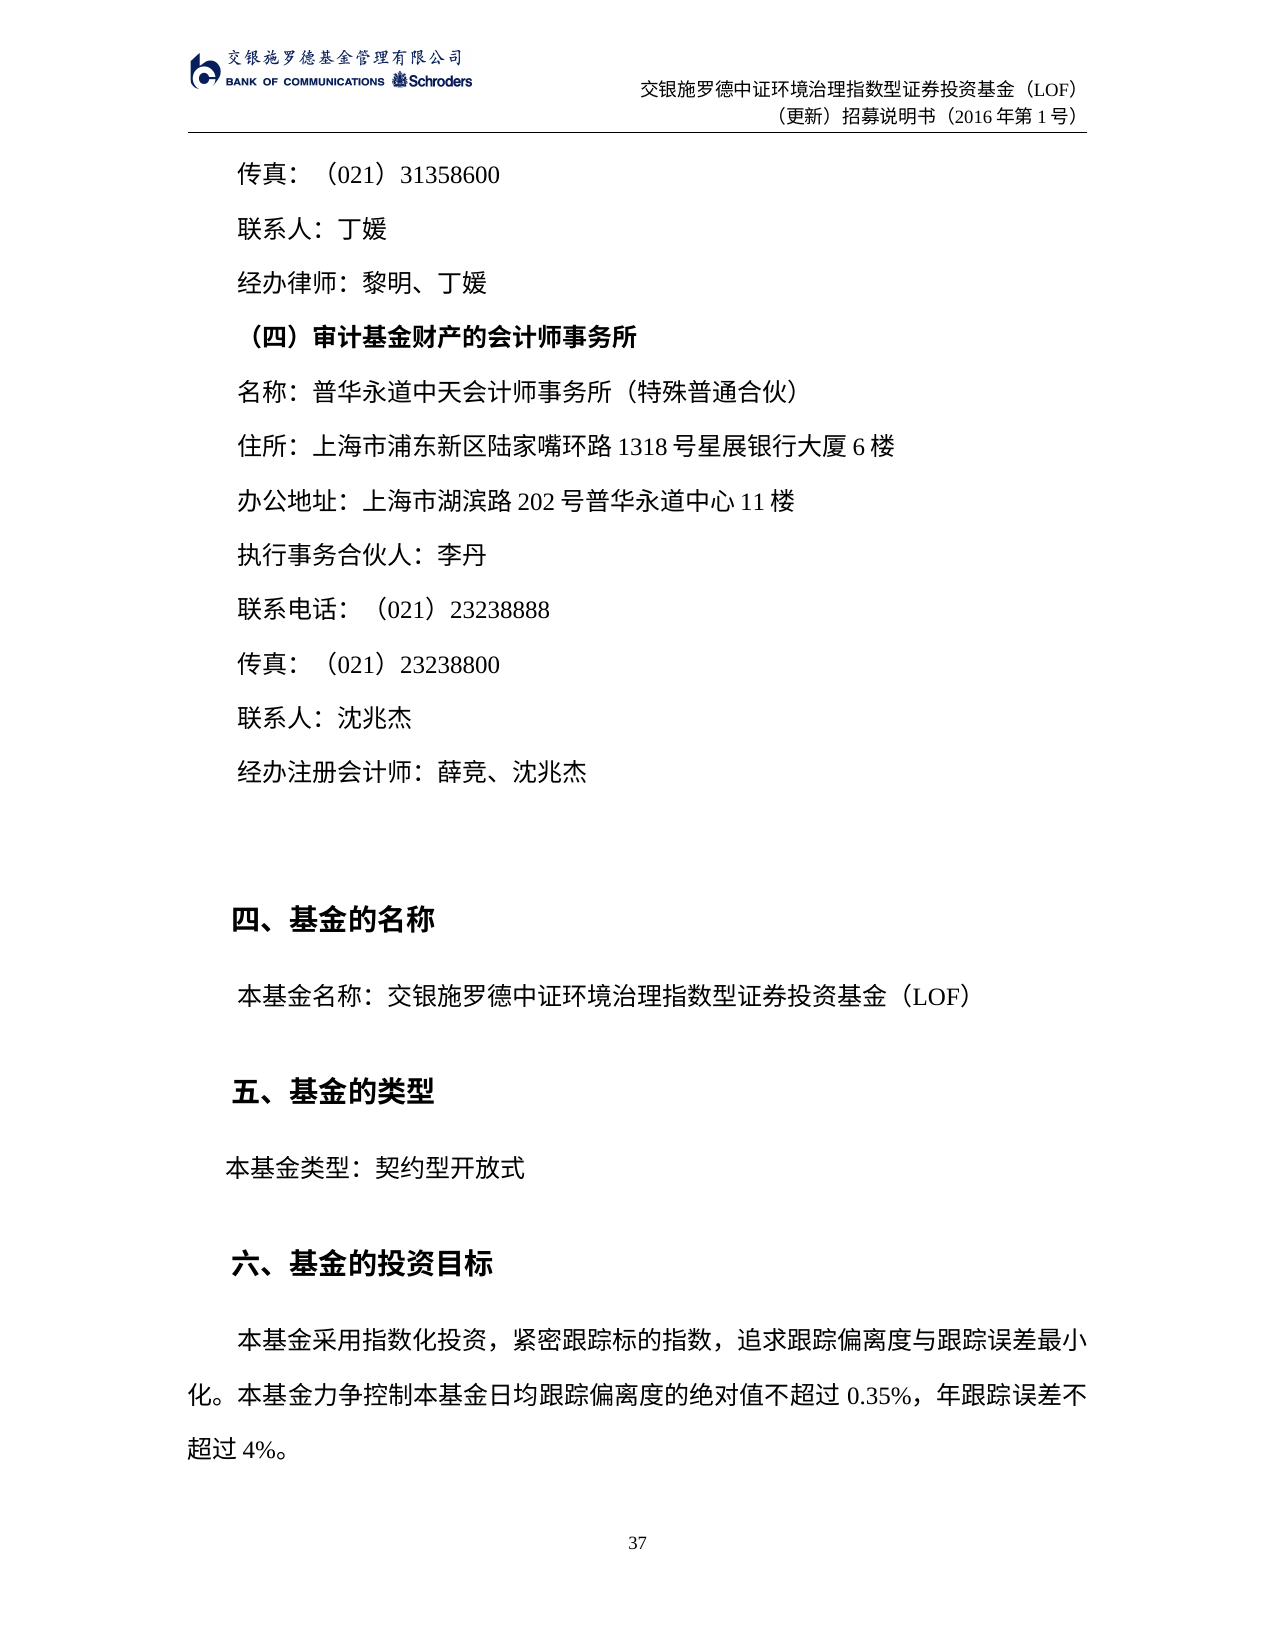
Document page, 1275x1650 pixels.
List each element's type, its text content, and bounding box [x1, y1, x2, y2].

picture [190, 50, 472, 89]
text 办公地址：上海市湖滨路202号普华永道中心11楼 [187, 481, 1087, 517]
text 本基金采用指数化投资，紧密跟踪标的指数，追求跟踪偏离度与跟踪误差最小化。本基金力争控制本基金日均跟踪偏离度的绝对值不超过0.35%，年跟踪误差不超过4%。 [187, 1321, 1087, 1466]
text 联系人：丁媛 [187, 209, 1087, 245]
text （四）审计基金财产的会计师事务所 [187, 318, 1087, 354]
text 联系电话：（021）23238888 [187, 590, 1087, 626]
text 传真：（021）31358600 [187, 155, 1087, 191]
text 经办注册会计师：薛竞、沈兆杰 [187, 753, 1087, 789]
text 五、基金的类型 [187, 1060, 1106, 1119]
text 传真：（021）23238800 [187, 644, 1087, 680]
text 本基金类型：契约型开放式 [187, 1148, 1087, 1185]
text 六、基金的投资目标 [187, 1232, 1106, 1292]
text 名称：普华永道中天会计师事务所（特殊普通合伙） [187, 372, 1087, 408]
text 住所：上海市浦东新区陆家嘴环路1318号星展银行大厦6楼 [187, 427, 1087, 463]
text 四、基金的名称 [187, 887, 1106, 947]
text 联系人：沈兆杰 [187, 698, 1087, 735]
text 执行事务合伙人：李丹 [187, 535, 1087, 572]
text 经办律师：黎明、丁媛 [187, 263, 1087, 300]
text 本基金名称：交银施罗德中证环境治理指数型证券投资基金（LOF） [187, 976, 1087, 1012]
